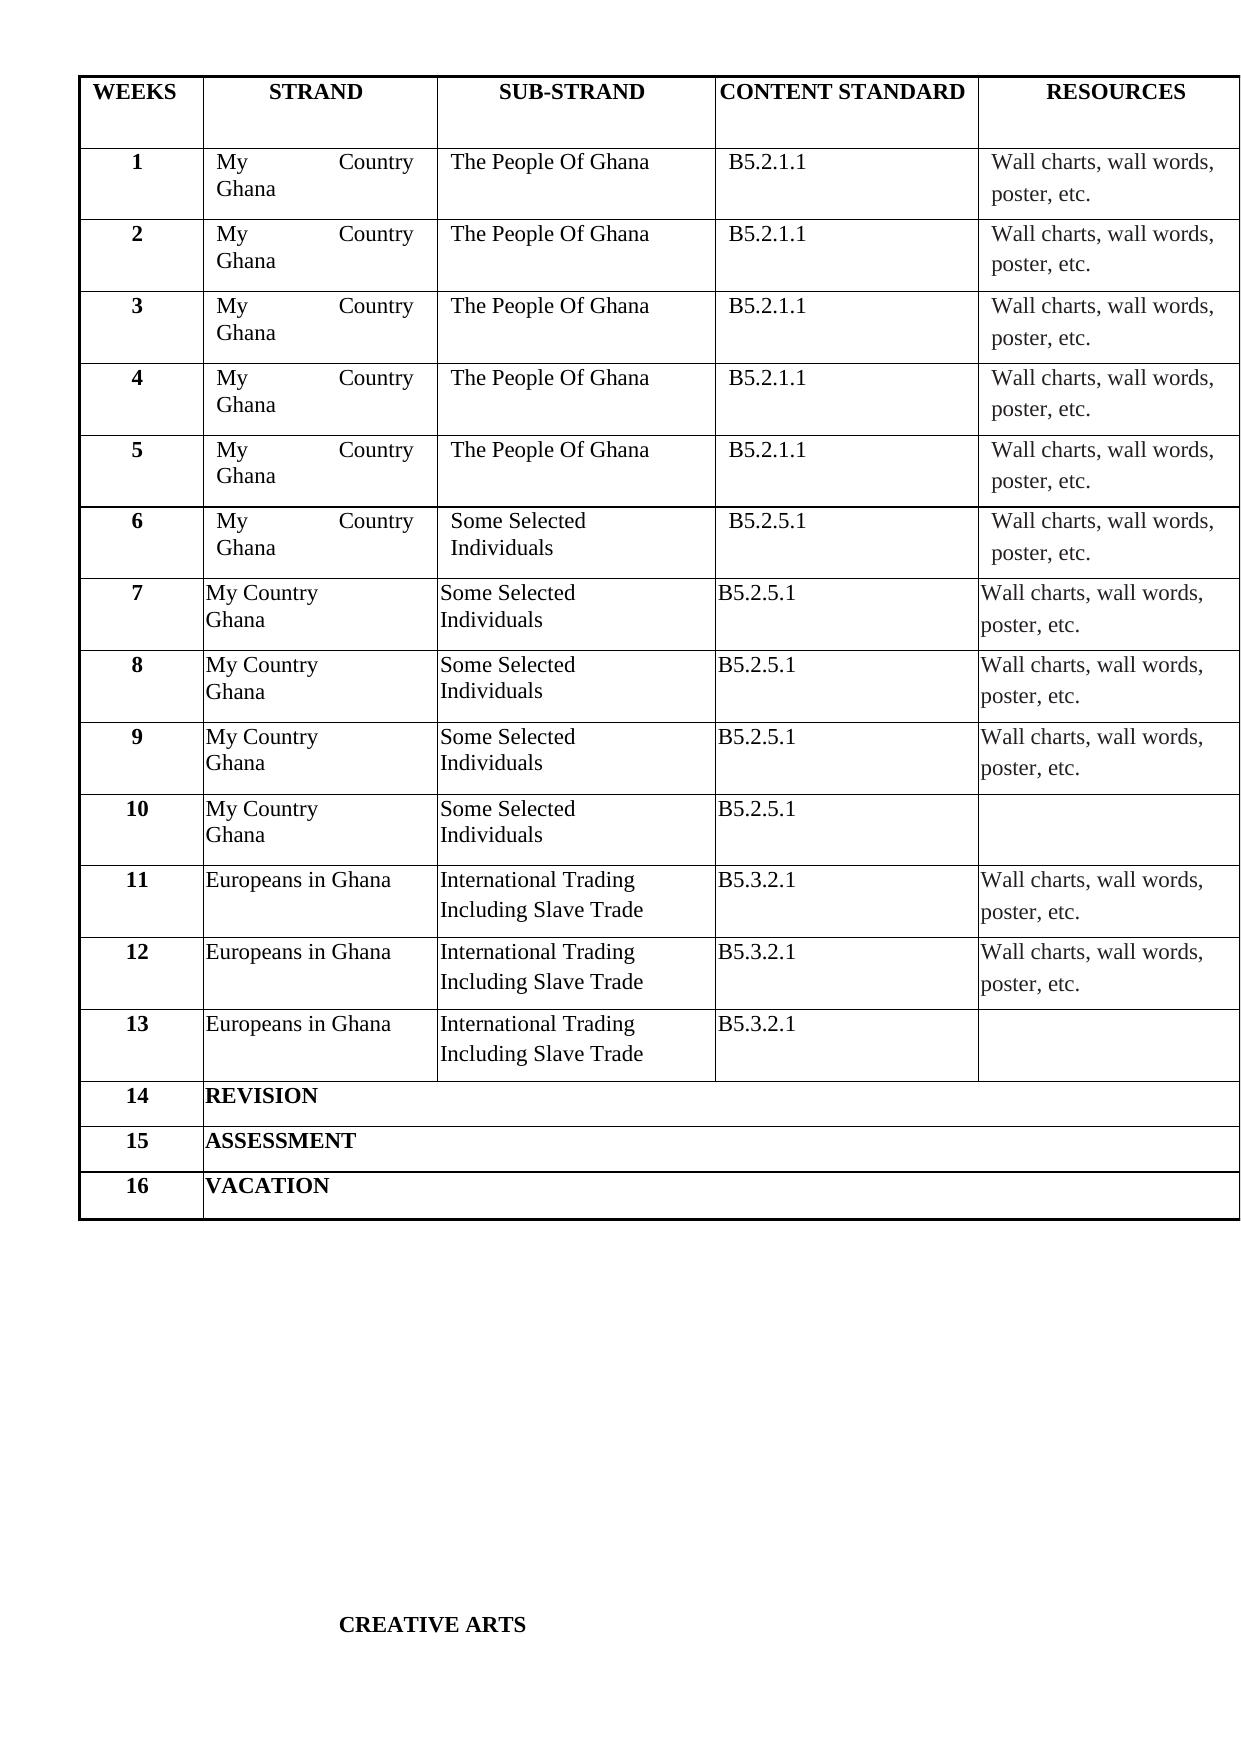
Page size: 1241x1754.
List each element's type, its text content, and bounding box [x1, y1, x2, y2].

table_header SUB-STRAND [438, 78, 715, 147]
table_cell [979, 1010, 1239, 1081]
table_cell [978, 1082, 1239, 1126]
table_header STRAND [204, 78, 437, 147]
table_cell [979, 795, 1239, 865]
table_cell Wall charts, wall words, poster, etc. [979, 938, 1239, 1009]
table_header CONTENT STANDARD [716, 78, 978, 147]
table_cell B5.2.1.1 [716, 364, 978, 435]
table_cell My Country Ghana [204, 651, 437, 722]
table_cell ASSESSMENT [204, 1127, 978, 1171]
table_cell B5.3.2.1 [716, 1010, 978, 1081]
table_cell B5.3.2.1 [716, 866, 978, 937]
table_cell B5.2.1.1 [716, 220, 978, 291]
table_cell B5.3.2.1 [716, 938, 978, 1009]
table_cell 5 [81, 436, 203, 506]
table_cell 10 [81, 795, 203, 865]
table_cell Wall charts, wall words, poster, etc. [979, 651, 1239, 722]
table_cell B5.2.5.1 [716, 579, 978, 650]
table_cell 15 [81, 1127, 203, 1171]
table_cell My Country Ghana [204, 579, 437, 650]
table_cell Some Selected Individuals [438, 579, 715, 650]
table_cell International Trading Including Slave Trade [438, 938, 715, 1009]
table_cell My Ghana [204, 292, 337, 363]
table_cell My Ghana [204, 364, 337, 435]
table_cell Wall charts, wall words, poster, etc. [979, 436, 1239, 506]
table_cell Some Selected Individuals [438, 723, 715, 793]
table_cell B5.2.5.1 [716, 723, 978, 793]
table_cell [978, 1173, 1239, 1218]
table_cell [978, 1127, 1239, 1171]
table_cell Wall charts, wall words, poster, etc. [979, 508, 1239, 578]
table_cell 4 [81, 364, 203, 435]
table_cell Wall charts, wall words, poster, etc. [979, 364, 1239, 435]
table_cell 12 [81, 938, 203, 1009]
table_cell The People Of Ghana [438, 149, 715, 219]
table_cell 14 [81, 1082, 203, 1126]
table_cell 1 [81, 149, 203, 219]
table_cell 16 [81, 1173, 203, 1218]
table_cell Wall charts, wall words, poster, etc. [979, 723, 1239, 793]
table_cell VACATION [204, 1173, 978, 1218]
table_cell My Country Ghana [204, 723, 437, 793]
table_cell B5.2.5.1 [716, 795, 978, 865]
table_cell B5.2.1.1 [716, 149, 978, 219]
table_cell Country [337, 508, 437, 578]
table_header RESOURCES [979, 78, 1239, 147]
table_cell Wall charts, wall words, poster, etc. [979, 292, 1239, 363]
table_cell 13 [81, 1010, 203, 1081]
table_cell My Ghana [204, 220, 337, 291]
table_cell 3 [81, 292, 203, 363]
table_cell My Ghana [204, 436, 337, 506]
table_cell 11 [81, 866, 203, 937]
table_cell 8 [81, 651, 203, 722]
table_cell Wall charts, wall words, poster, etc. [979, 579, 1239, 650]
table_cell My Ghana [204, 149, 337, 219]
text CREATIVE ARTS [338, 1611, 1167, 1638]
table_cell 9 [81, 723, 203, 793]
table_cell Europeans in Ghana [204, 1010, 437, 1081]
table_cell Country [337, 149, 437, 219]
table_cell 6 [81, 508, 203, 578]
table_cell B5.2.1.1 [716, 436, 978, 506]
table_cell Some Selected Individuals [438, 795, 715, 865]
table_cell Country [337, 220, 437, 291]
table_cell Europeans in Ghana [204, 866, 437, 937]
table_cell REVISION [204, 1082, 978, 1126]
table_cell B5.2.1.1 [716, 292, 978, 363]
table_cell Some Selected Individuals [438, 651, 715, 722]
table_cell Europeans in Ghana [204, 938, 437, 1009]
table_cell 7 [81, 579, 203, 650]
table_cell Country [337, 436, 437, 506]
table_cell International Trading Including Slave Trade [438, 866, 715, 937]
table_cell B5.2.5.1 [716, 651, 978, 722]
table_cell International Trading Including Slave Trade [438, 1010, 715, 1081]
table_cell Wall charts, wall words, poster, etc. [979, 866, 1239, 937]
table_header WEEKS [81, 78, 203, 147]
table_cell Country [337, 364, 437, 435]
table_cell B5.2.5.1 [716, 508, 978, 578]
table_cell Wall charts, wall words, poster, etc. [979, 220, 1239, 291]
table_cell Some Selected Individuals [438, 508, 715, 578]
table_cell Country [337, 292, 437, 363]
table_cell My Country Ghana [204, 795, 437, 865]
table_cell The People Of Ghana [438, 292, 715, 363]
table_cell 2 [81, 220, 203, 291]
table_cell The People Of Ghana [438, 436, 715, 506]
table_cell The People Of Ghana [438, 364, 715, 435]
table_cell The People Of Ghana [438, 220, 715, 291]
table_cell My Ghana [204, 508, 337, 578]
table_cell Wall charts, wall words, poster, etc. [979, 149, 1239, 219]
